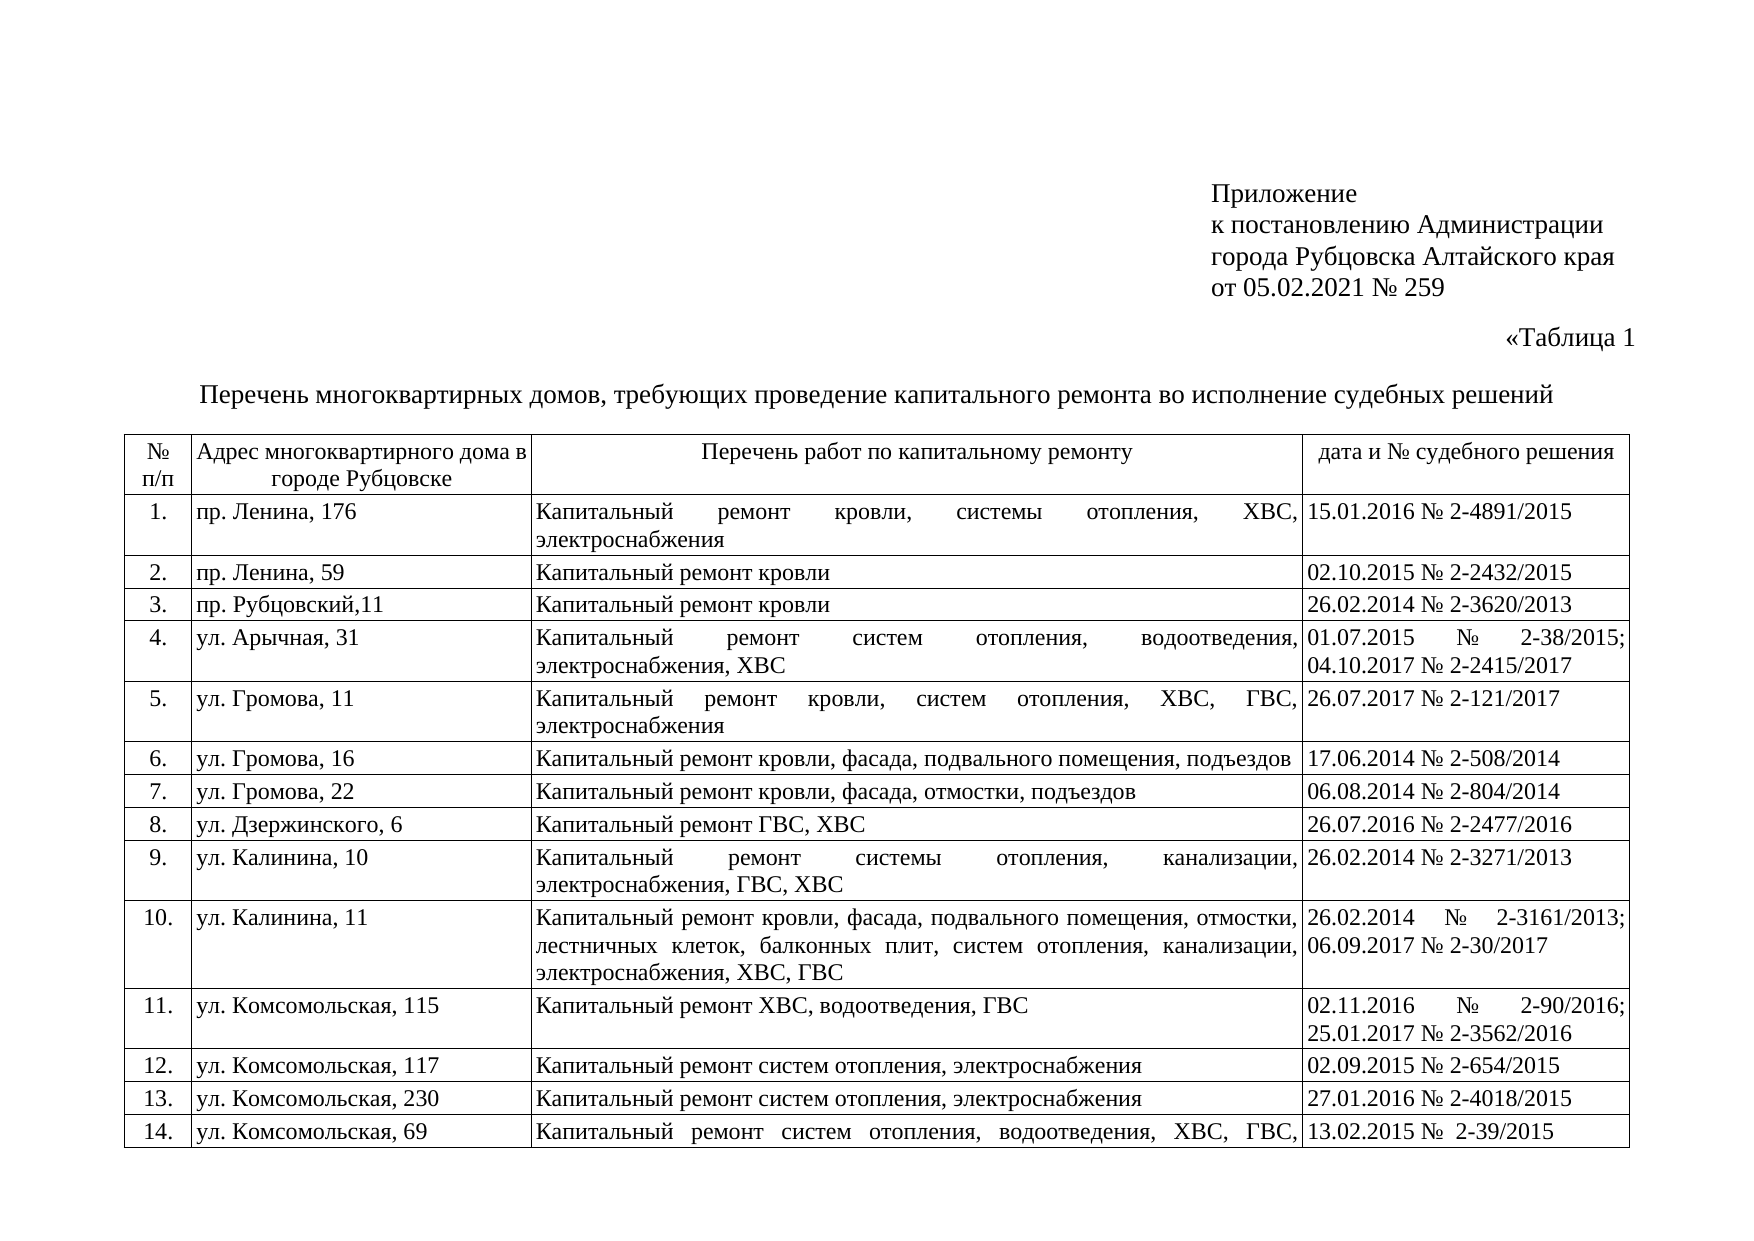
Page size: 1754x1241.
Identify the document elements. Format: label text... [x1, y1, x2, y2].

table_cell Капитальный ремонт кровли [532, 589, 1302, 620]
table_cell 9. [125, 841, 191, 900]
table_cell Капитальный ремонт кровли, системы отопления, ХВС, электроснабжения [532, 495, 1302, 554]
table_cell Капитальный ремонт ГВС, ХВС [532, 808, 1302, 839]
table_header дата и № судебного решения [1303, 435, 1629, 494]
table_cell 4. [125, 621, 191, 681]
table_header № п/п [125, 435, 191, 494]
table_cell 14. [125, 1115, 191, 1147]
table_cell 27.01.2016 № 2-4018/2015 [1303, 1082, 1629, 1114]
table_cell 26.07.2016 № 2-2477/2016 [1303, 808, 1629, 839]
table_cell 26.02.2014 № 2-3620/2013 [1303, 589, 1629, 620]
table_cell пр. Ленина, 59 [192, 556, 531, 587]
table_header Адрес многоквартирного дома в городе Рубцовске [192, 435, 531, 494]
table_cell 06.08.2014 № 2-804/2014 [1303, 775, 1629, 807]
table_cell 2. [125, 556, 191, 587]
table_cell 12. [125, 1049, 191, 1081]
text от 05.02.2021 № 259 [1211, 271, 1636, 302]
table_cell Капитальный ремонт систем отопления, электроснабжения [532, 1049, 1302, 1081]
table_cell ул. Калинина, 11 [192, 901, 531, 988]
table_cell Капитальный ремонт систем отопления, водоотведения, электроснабжения, ХВС [532, 621, 1302, 681]
table_cell Капитальный ремонт системы отопления, канализации, электроснабжения, ГВС, ХВС [532, 841, 1302, 900]
table_cell ул. Калинина, 10 [192, 841, 531, 900]
table_cell ул. Комсомольская, 69 [192, 1115, 531, 1147]
table_cell Капитальный ремонт систем отопления, электроснабжения [532, 1082, 1302, 1114]
table_cell Капитальный ремонт кровли, фасада, подвального помещения, подъездов [532, 742, 1302, 774]
table_cell Капитальный ремонт кровли, фасада, отмостки, подъездов [532, 775, 1302, 807]
table_cell 10. [125, 901, 191, 988]
table_cell ул. Дзержинского, 6 [192, 808, 531, 839]
table_cell 7. [125, 775, 191, 807]
text Перечень многоквартирных домов, требующих проведение капитального ремонта во исполнение судебных решений [118, 378, 1636, 410]
table_cell Капитальный ремонт ХВС, водоотведения, ГВС [532, 989, 1302, 1048]
table_cell пр. Ленина, 176 [192, 495, 531, 554]
table_cell ул. Арычная, 31 [192, 621, 531, 681]
text «Таблица 1 [118, 321, 1636, 352]
table_cell ул. Громова, 11 [192, 682, 531, 741]
table_cell 11. [125, 989, 191, 1048]
table_cell 02.10.2015 № 2-2432/2015 [1303, 556, 1629, 587]
table_cell ул. Комсомольская, 117 [192, 1049, 531, 1081]
table_cell 01.07.2015 № 2-38/2015; 04.10.2017 № 2-2415/2017 [1303, 621, 1629, 681]
table_cell 13. [125, 1082, 191, 1114]
table_cell 17.06.2014 № 2-508/2014 [1303, 742, 1629, 774]
table_cell 1. [125, 495, 191, 554]
table_cell ул. Комсомольская, 115 [192, 989, 531, 1048]
table_cell Капитальный ремонт кровли [532, 556, 1302, 587]
table_cell 8. [125, 808, 191, 839]
table_cell 13.02.2015 № 2-39/2015 [1303, 1115, 1629, 1147]
text Приложение [1211, 177, 1636, 208]
table_cell 26.02.2014 № 2-3161/2013; 06.09.2017 № 2-30/2017 [1303, 901, 1629, 988]
table_header Перечень работ по капитальному ремонту [532, 435, 1302, 494]
table_cell ул. Громова, 22 [192, 775, 531, 807]
table_cell 5. [125, 682, 191, 741]
table_cell 15.01.2016 № 2-4891/2015 [1303, 495, 1629, 554]
table_cell 26.02.2014 № 2-3271/2013 [1303, 841, 1629, 900]
text к постановлению Администрации города Рубцовска Алтайского края [1211, 208, 1636, 271]
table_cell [532, 1115, 1302, 1147]
table_cell ул. Громова, 16 [192, 742, 531, 774]
table_cell 3. [125, 589, 191, 620]
table_cell 6. [125, 742, 191, 774]
table_cell 02.09.2015 № 2-654/2015 [1303, 1049, 1629, 1081]
table_cell 02.11.2016 № 2-90/2016; 25.01.2017 № 2-3562/2016 [1303, 989, 1629, 1048]
table_cell ул. Комсомольская, 230 [192, 1082, 531, 1114]
table_cell 26.07.2017 № 2-121/2017 [1303, 682, 1629, 741]
table_cell Капитальный ремонт кровли, систем отопления, ХВС, ГВС, электроснабжения [532, 682, 1302, 741]
table_cell Капитальный ремонт кровли, фасада, подвального помещения, отмостки, лестничных клеток, балконных плит, систем отопления, канализации, электроснабжения, ХВС, ГВС [532, 901, 1302, 988]
table_cell пр. Рубцовский,11 [192, 589, 531, 620]
